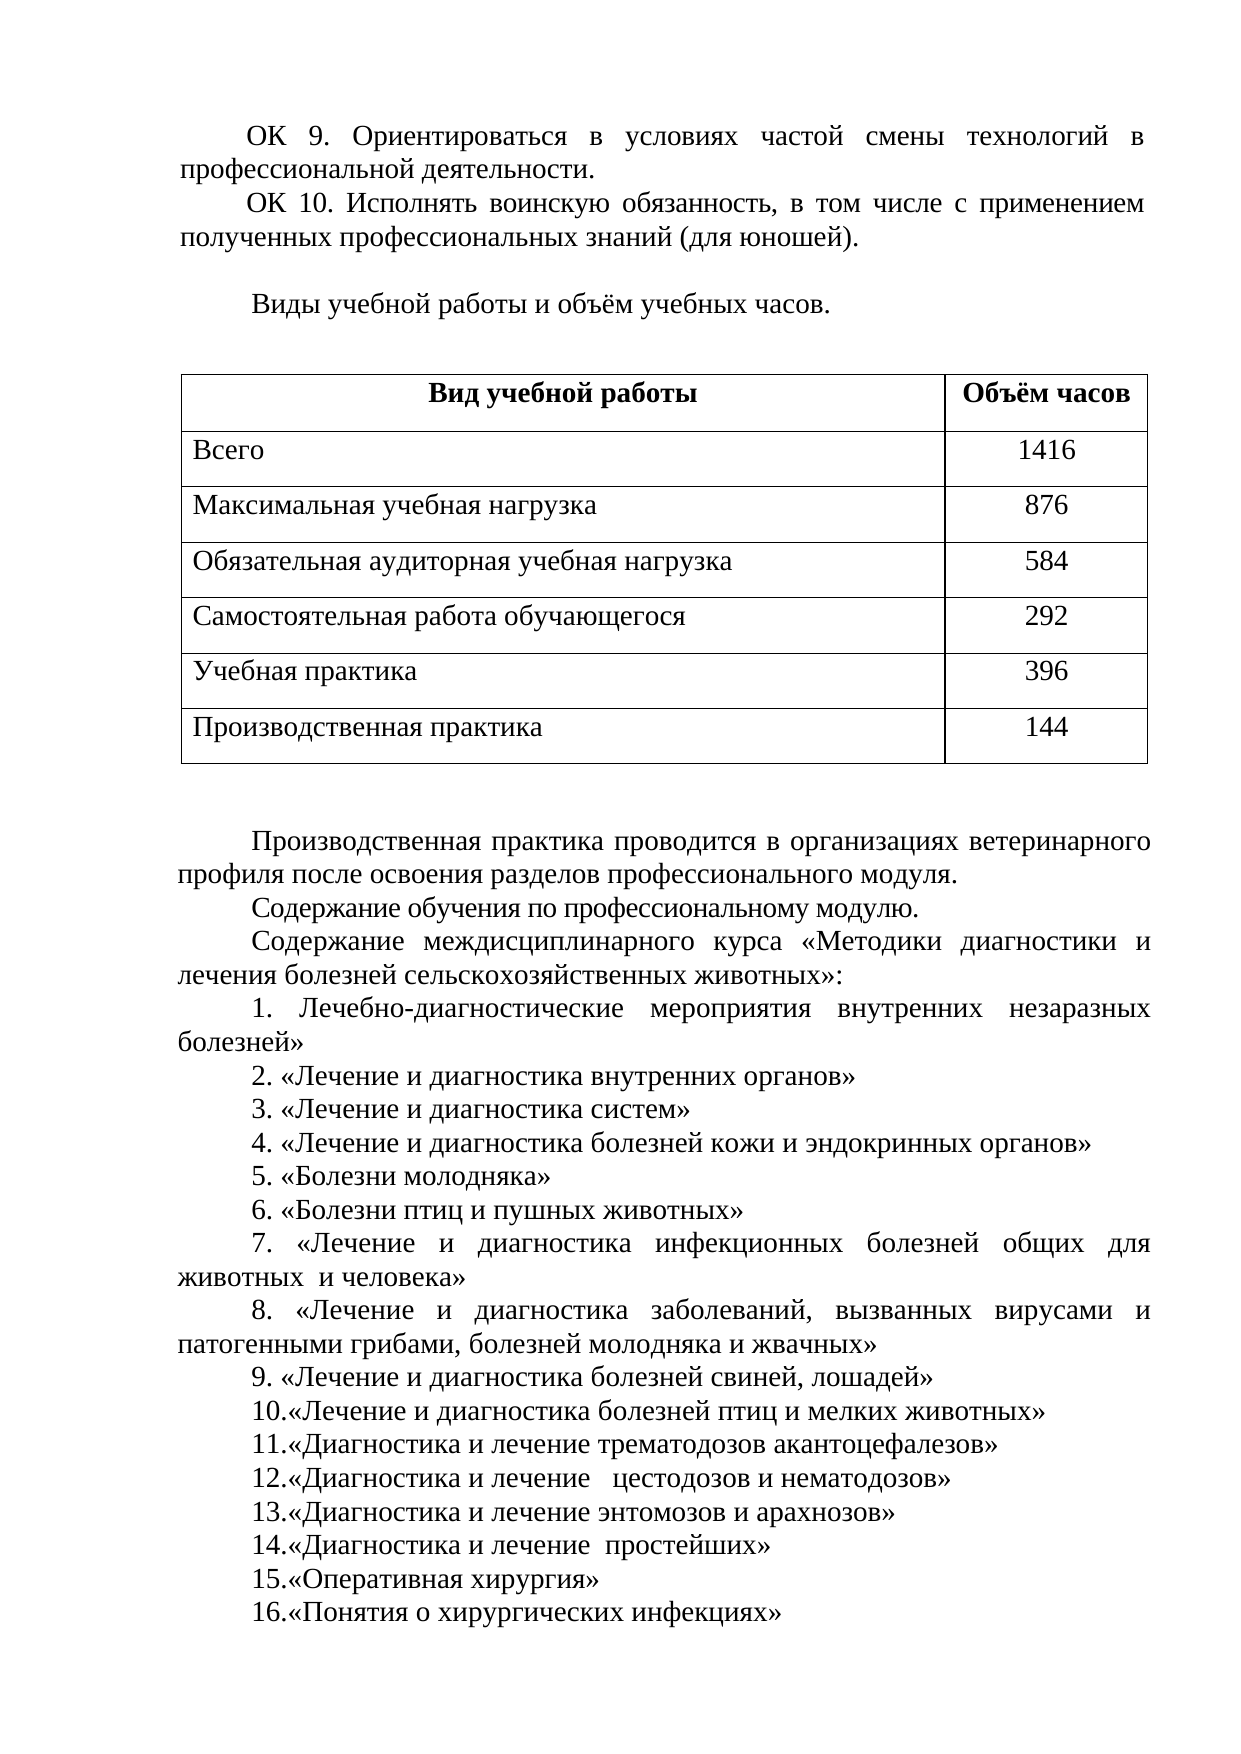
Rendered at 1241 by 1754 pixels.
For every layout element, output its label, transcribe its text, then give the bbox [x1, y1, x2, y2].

text 3. «Лечение и диагностика систем» [177, 1091, 1152, 1125]
text Содержание междисциплинарного курса «Методики диагностики и лечения болезней сельскохозяйственных животных»: [177, 923, 1152, 991]
table_cell Учебная практика [182, 654, 944, 708]
table_header Вид учебной работы [182, 375, 944, 431]
table_cell Обязательная аудиторная учебная нагрузка [182, 543, 944, 597]
text 4. «Лечение и диагностика болезней кожи и эндокринных органов» [177, 1125, 1152, 1158]
text 11.«Диагностика и лечение трематодозов акантоцефалезов» [177, 1427, 1152, 1460]
text Производственная практика проводится в организациях ветеринарного профиля после освоения разделов профессионального модуля. [177, 823, 1152, 890]
text 5. «Болезни молодняка» [177, 1158, 1152, 1192]
text 6. «Болезни птиц и пушных животных» [177, 1192, 1152, 1225]
table_cell Самостоятельная работа обучающегося [182, 598, 944, 652]
table_cell 144 [946, 709, 1147, 763]
text 15.«Оперативная хирургия» [177, 1561, 1152, 1594]
table_cell 584 [946, 543, 1147, 597]
table_cell Всего [182, 432, 944, 486]
text 8. «Лечение и диагностика заболеваний, вызванных вирусами и патогенными грибами, болезней молодняка и жвачных» [177, 1292, 1152, 1359]
text 2. «Лечение и диагностика внутренних органов» [177, 1058, 1152, 1091]
text 1. Лечебно-диагностические мероприятия внутренних незаразных болезней» [177, 991, 1152, 1058]
table_header Объём часов [946, 375, 1147, 431]
text ОК 9. Ориентироваться в условиях частой смены технологий в профессиональной деятельности. [180, 118, 1145, 185]
text 9. «Лечение и диагностика болезней свиней, лошадей» [177, 1359, 1152, 1393]
text 12.«Диагностика и лечение цестодозов и нематодозов» [177, 1460, 1152, 1494]
text 10.«Лечение и диагностика болезней птиц и мелких животных» [177, 1393, 1152, 1427]
text 16.«Понятия о хирургических инфекциях» [177, 1594, 1152, 1628]
table_cell 292 [946, 598, 1147, 652]
text Виды учебной работы и объём учебных часов. [177, 286, 1152, 319]
text 13.«Диагностика и лечение энтомозов и арахнозов» [177, 1494, 1152, 1527]
table_cell 876 [946, 487, 1147, 542]
table_cell Максимальная учебная нагрузка [182, 487, 944, 542]
table_cell 396 [946, 654, 1147, 708]
text 14.«Диагностика и лечение простейших» [177, 1527, 1152, 1561]
table_cell 1416 [946, 432, 1147, 486]
text ОК 10. Исполнять воинскую обязанность, в том числе с применением полученных профессиональных знаний (для юношей). [180, 185, 1145, 252]
table_cell Производственная практика [182, 709, 944, 763]
text Содержание обучения по профессиональному модулю. [177, 890, 1152, 923]
text 7. «Лечение и диагностика инфекционных болезней общих для животных и человека» [177, 1225, 1152, 1292]
